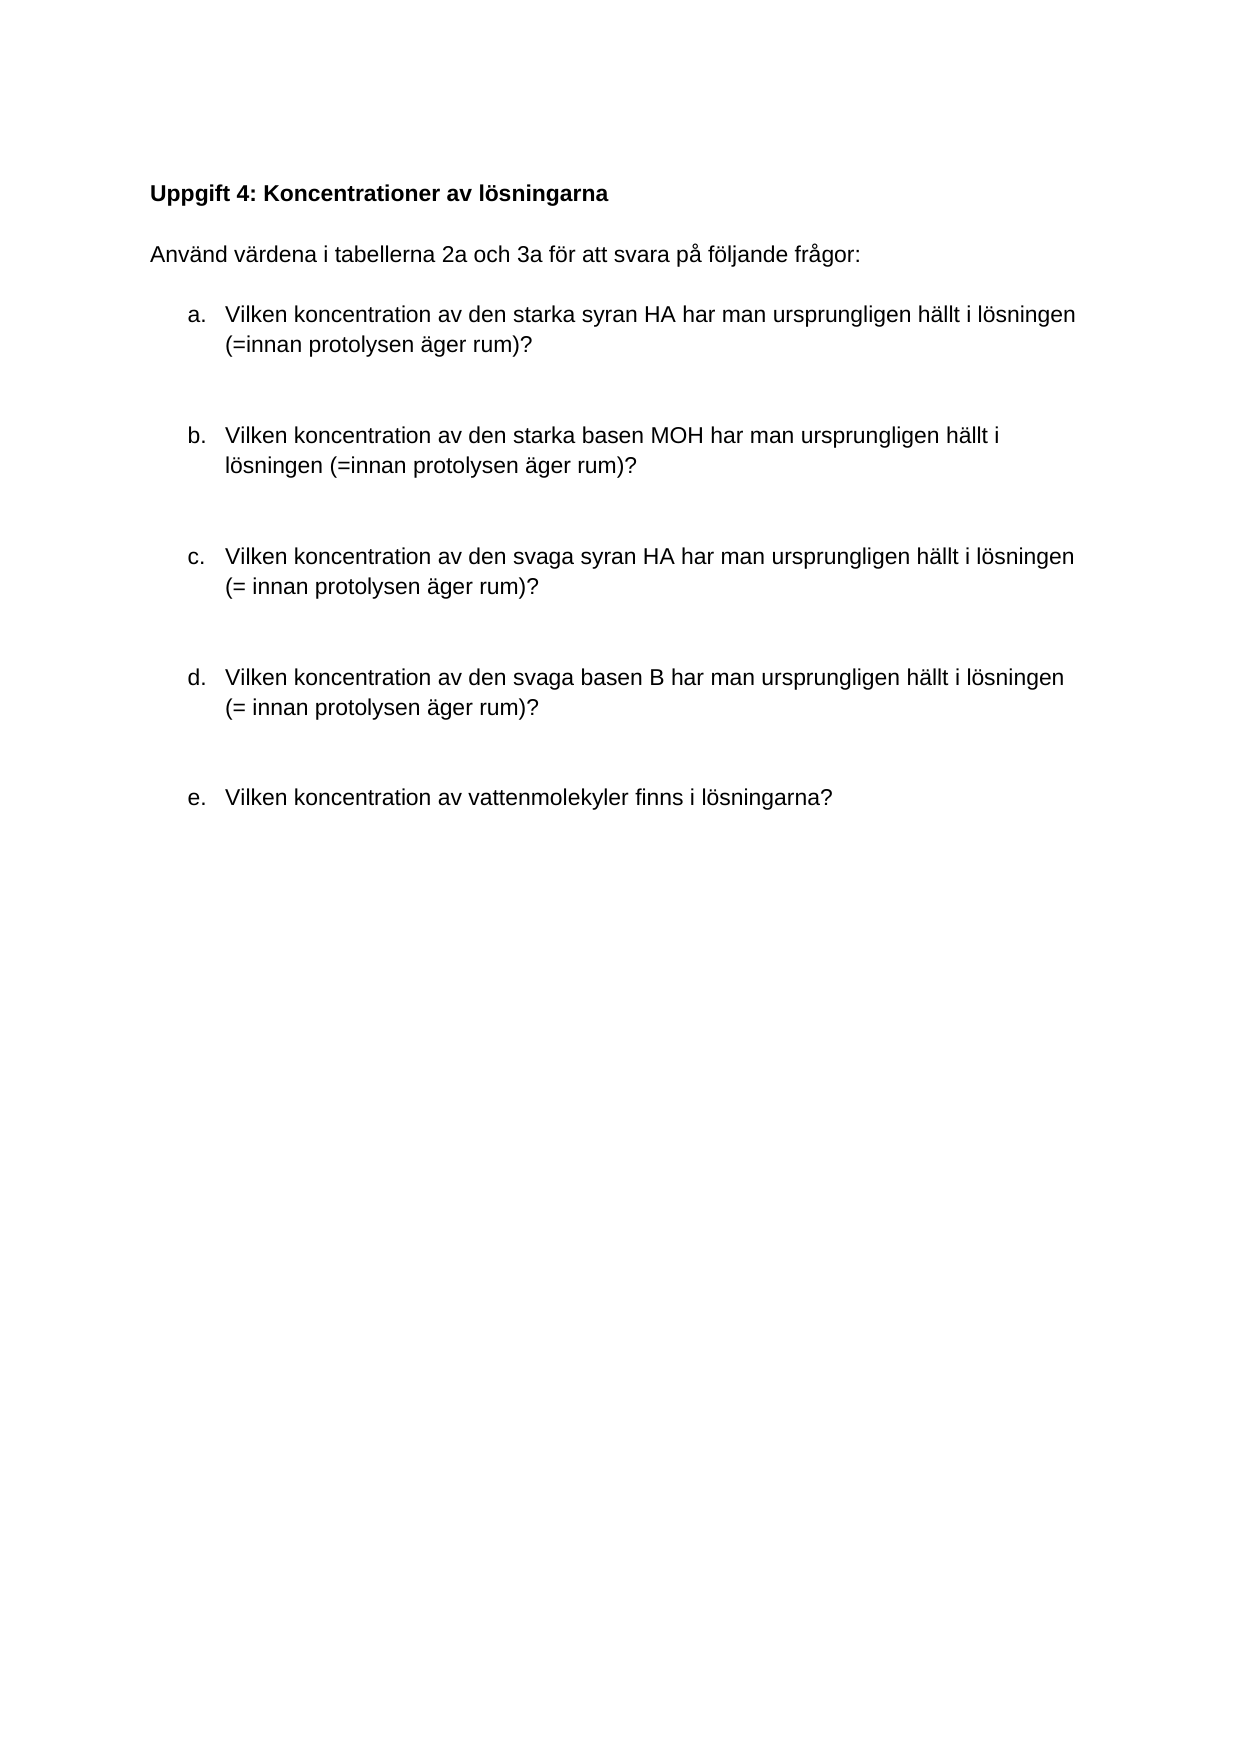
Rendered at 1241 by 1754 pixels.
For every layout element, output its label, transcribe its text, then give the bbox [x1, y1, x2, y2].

list Vilken koncentration av den starka basen MOH har man ursprungligen hällt i lösningen (=innan protolysen äger rum)? [187, 422, 1090, 478]
list Vilken koncentration av vattenmolekyler finns i lösningarna? [187, 784, 1090, 811]
text Uppgift 4: Koncentrationer av lösningarna [150, 180, 1090, 207]
text Använd värdena i tabellerna 2a och 3a för att svara på följande frågor: [150, 241, 1090, 267]
list Vilken koncentration av den starka syran HA har man ursprungligen hällt i lösningen (=innan protolysen äger rum)? [187, 301, 1090, 358]
list Vilken koncentration av den svaga basen B har man ursprungligen hällt i lösningen (= innan protolysen äger rum)? [187, 663, 1090, 781]
list Vilken koncentration av den svaga syran HA har man ursprungligen hällt i lösningen (= innan protolysen äger rum)? [187, 543, 1090, 599]
